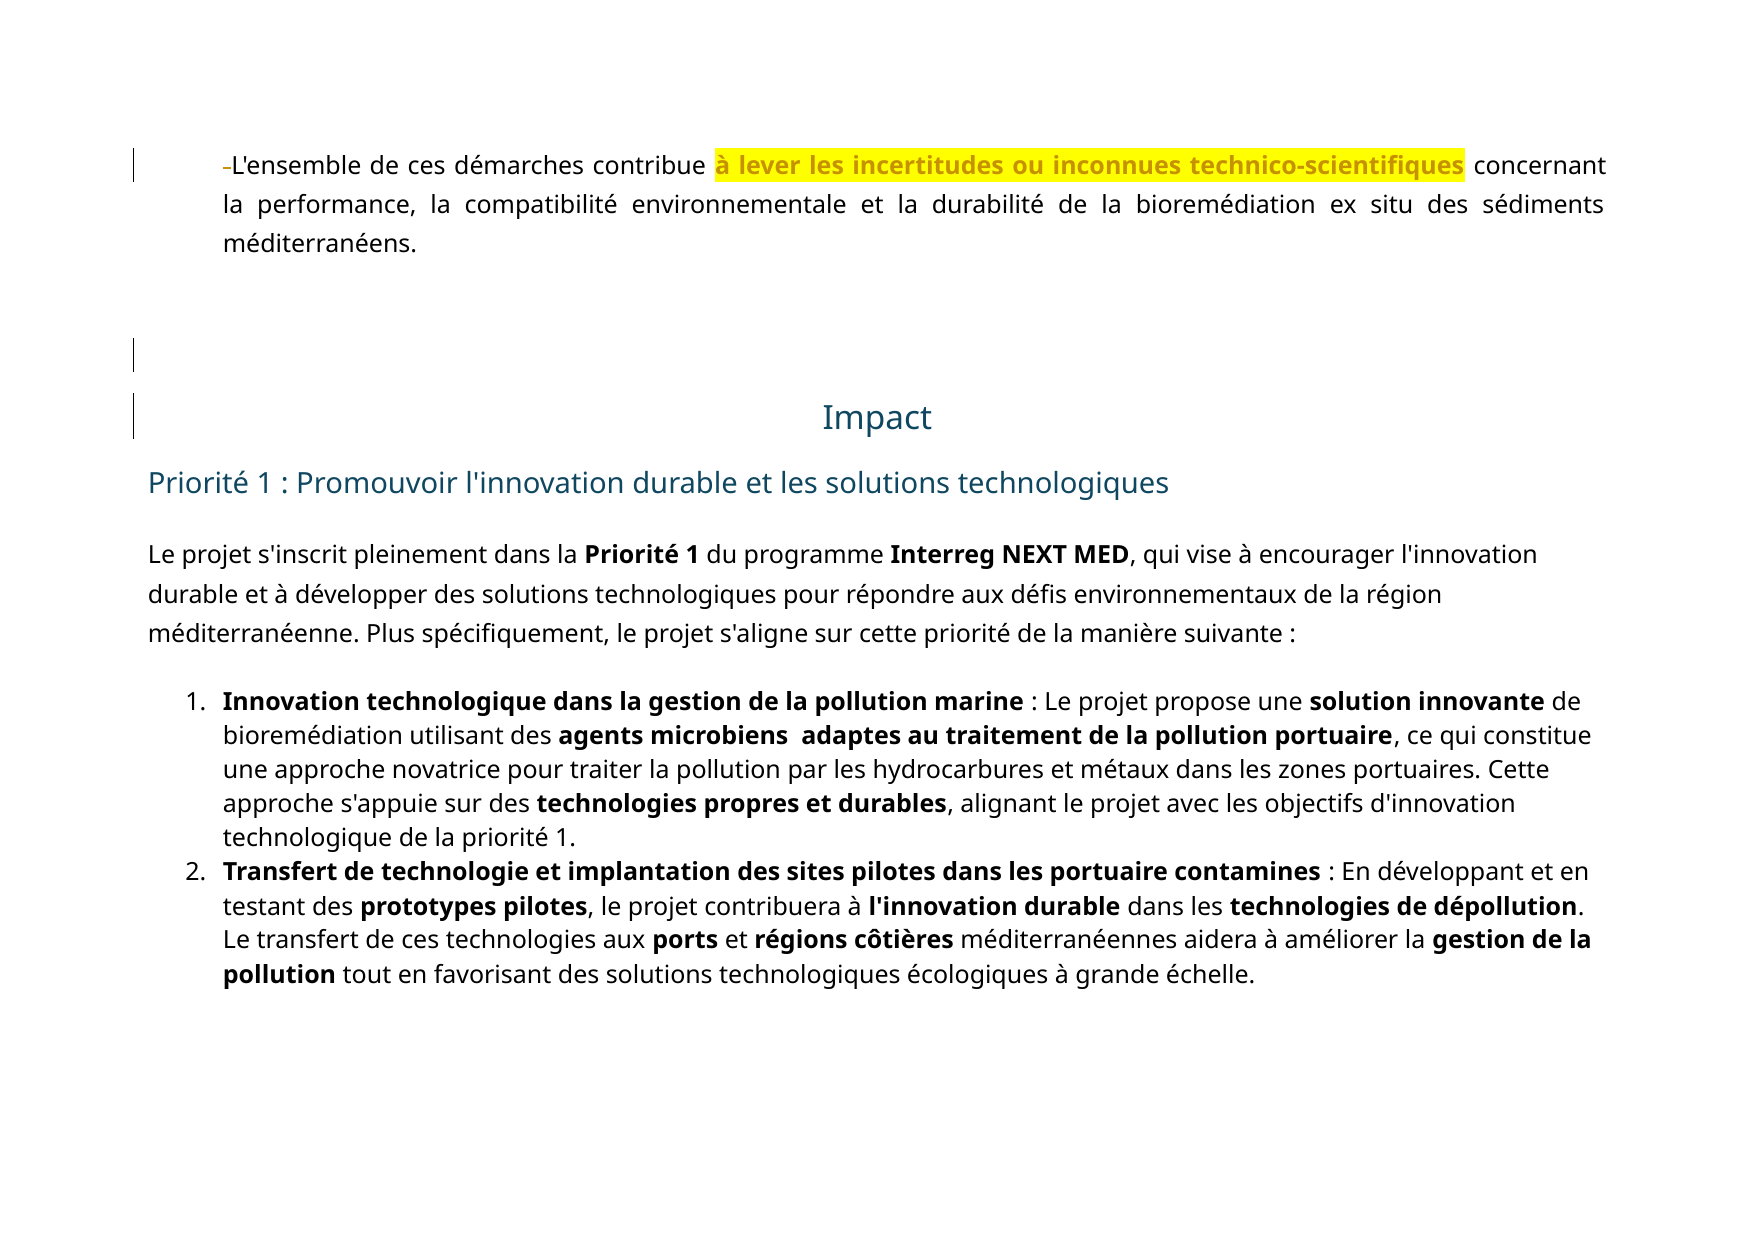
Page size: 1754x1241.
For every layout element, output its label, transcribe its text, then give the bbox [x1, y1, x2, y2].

text Le projet s'inscrit pleinement dans la Priorité 1 du programme Interreg NEXT MED, qui vise à encourager l'innovation durable et à développer des solutions technologiques pour répondre aux défis environnementaux de la région méditerranéenne. Plus spécifiquement, le projet s'aligne sur cette priorité de la manière suivante : [148, 537, 1606, 649]
list L'ensemble de ces démarches contribue à lever les incertitudes ou inconnues technico-scientifiques concernant la performance, la compatibilité environnementale et la durabilité de la bioremédiation ex situ des sédiments méditerranéens. [223, 148, 1606, 260]
subtitle Priorité 1 : Promouvoir l'innovation durable et les solutions technologiques [148, 462, 1606, 502]
subtitle Impact [148, 393, 1606, 439]
list Transfert de technologie et implantation des sites pilotes dans les portuaire contamines : En développant et en testant des prototypes pilotes, le projet contribuera à l'innovation durable dans les technologies de dépollution. Le transfert de ces technologies aux ports et régions côtières méditerranéennes aidera à améliorer la gestion de la pollution tout en favorisant des solutions technologiques écologiques à grande échelle. [185, 854, 1606, 990]
list Innovation technologique dans la gestion de la pollution marine : Le projet propose une solution innovante de bioremédiation utilisant des agents microbiens adaptes au traitement de la pollution portuaire, ce qui constitue une approche novatrice pour traiter la pollution par les hydrocarbures et métaux dans les zones portuaires. Cette approche s'appuie sur des technologies propres et durables, alignant le projet avec les objectifs d'innovation technologique de la priorité 1. [185, 684, 1606, 854]
